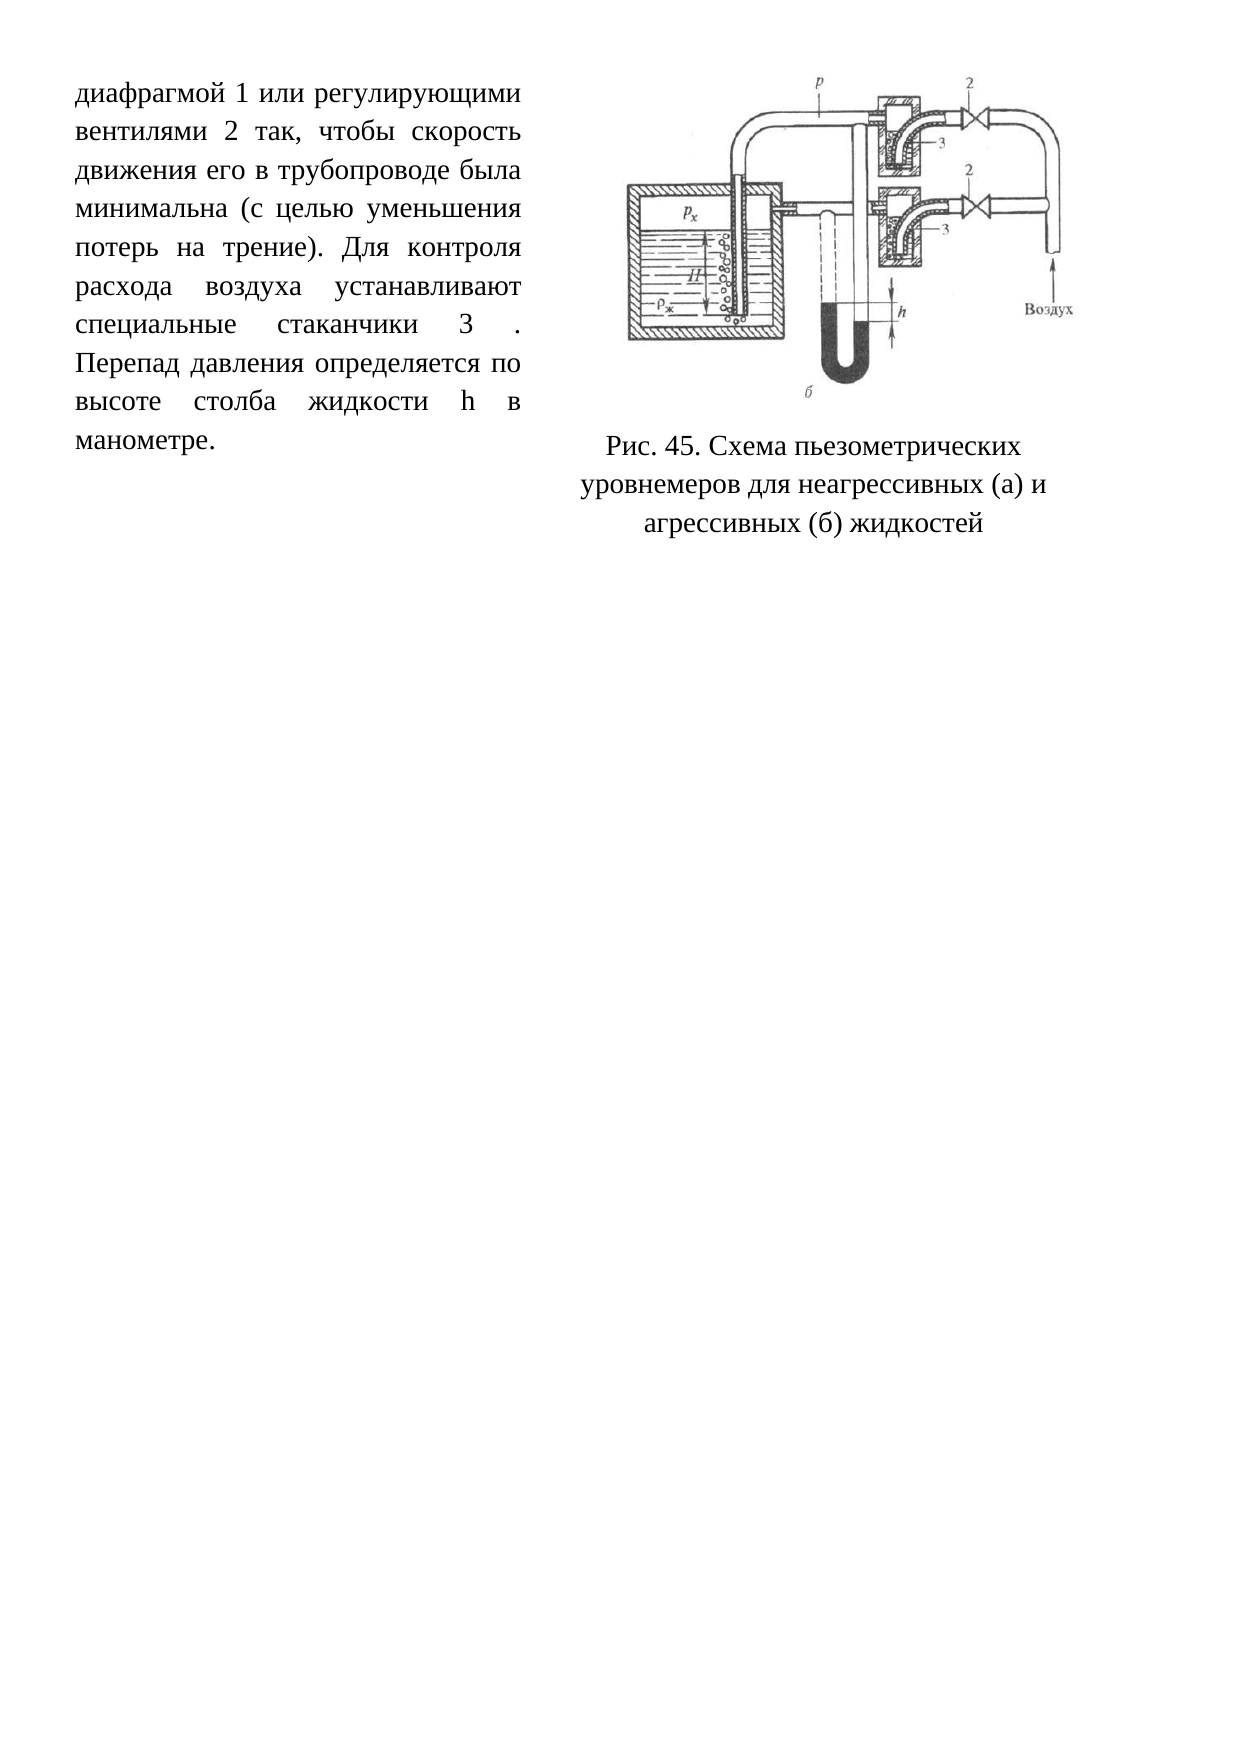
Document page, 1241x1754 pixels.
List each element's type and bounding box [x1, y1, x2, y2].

picture [588, 75, 1083, 404]
table_header [64, 75, 533, 563]
table_header [533, 75, 1094, 563]
